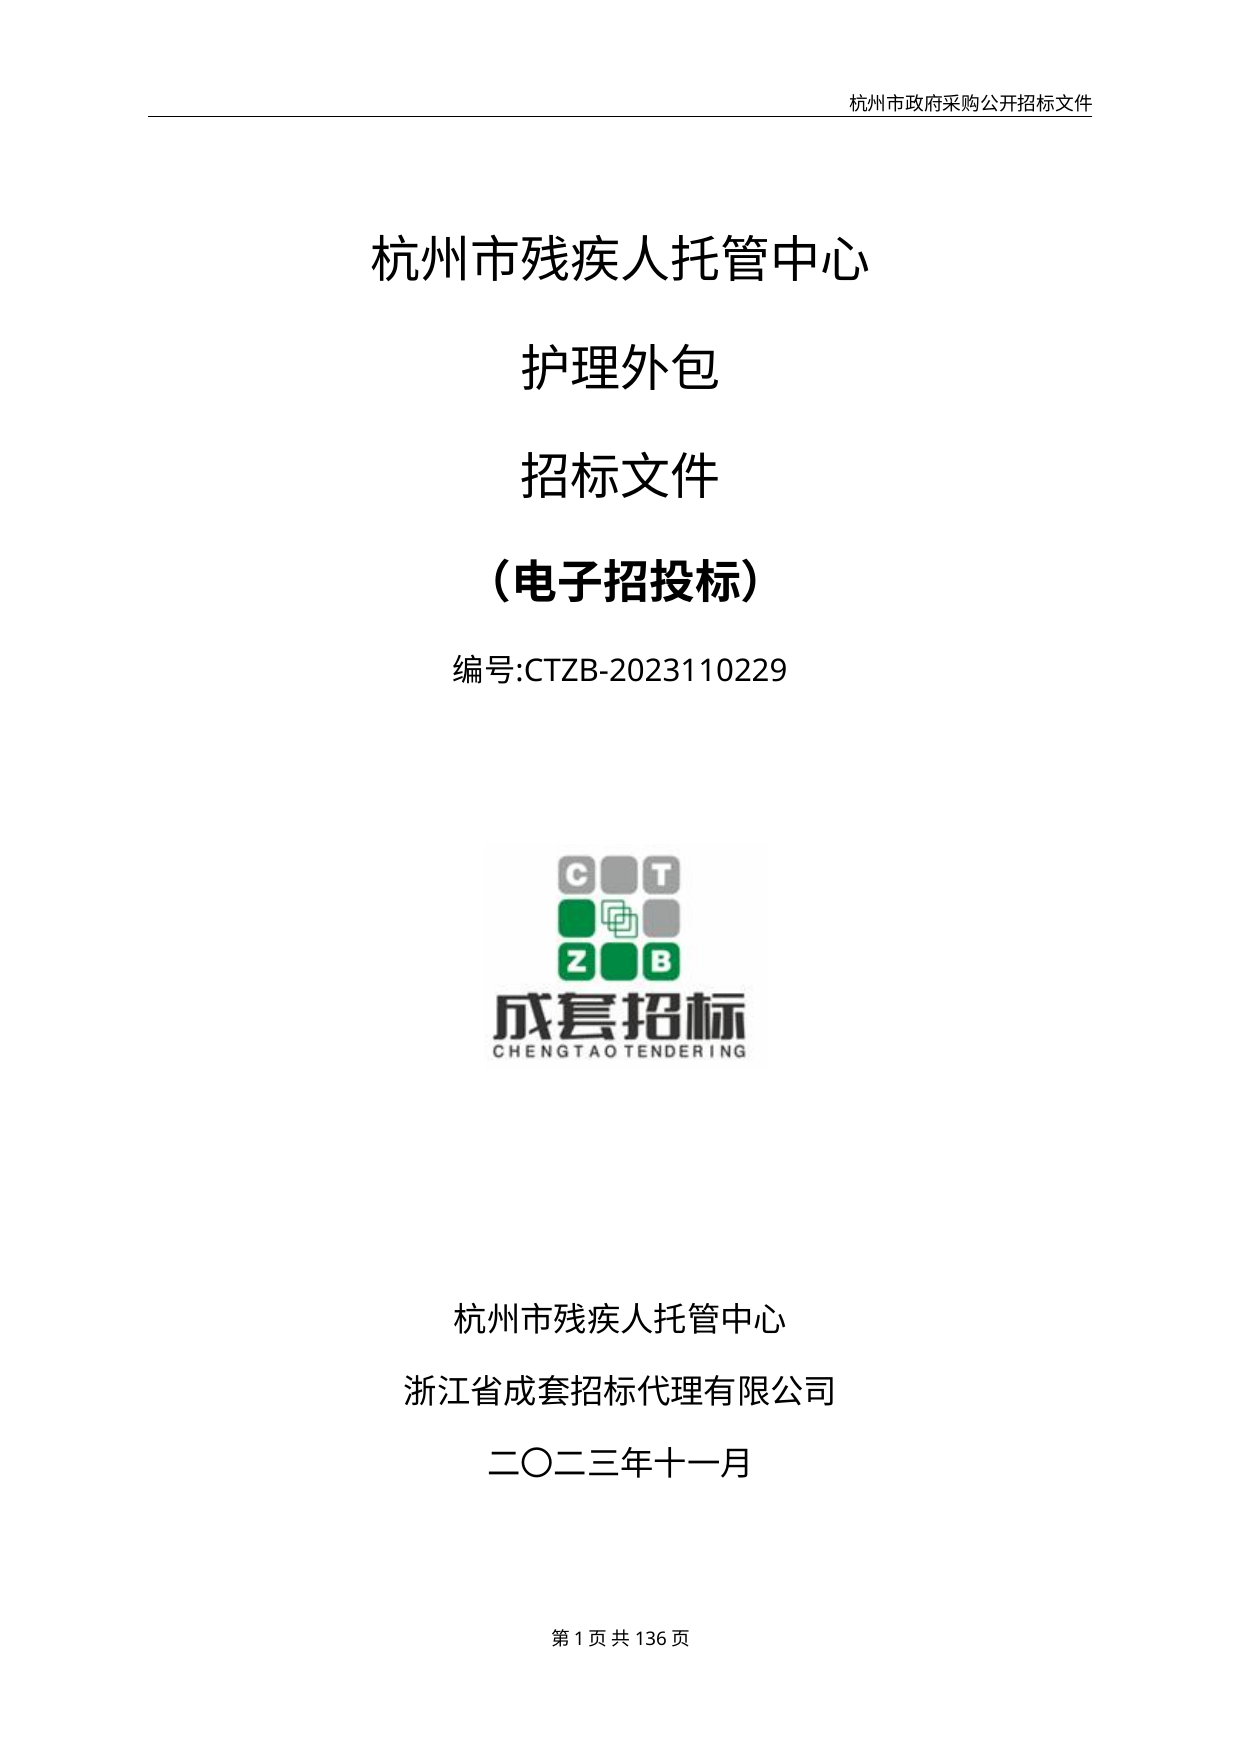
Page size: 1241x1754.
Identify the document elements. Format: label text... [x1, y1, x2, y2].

text 杭州市残疾人托管中心 [148, 1292, 1092, 1341]
text 杭州市残疾人托管中心 [148, 219, 1092, 292]
text 编号:CTZB-2023110229 [148, 645, 1092, 690]
text （电子招投标） [148, 545, 1092, 612]
text 护理外包 [148, 328, 1092, 401]
text 招标文件 [148, 437, 1092, 509]
picture [483, 844, 769, 1070]
text 浙江省成套招标代理有限公司 [148, 1364, 1092, 1413]
text 二〇二三年十一月 [148, 1437, 1092, 1485]
